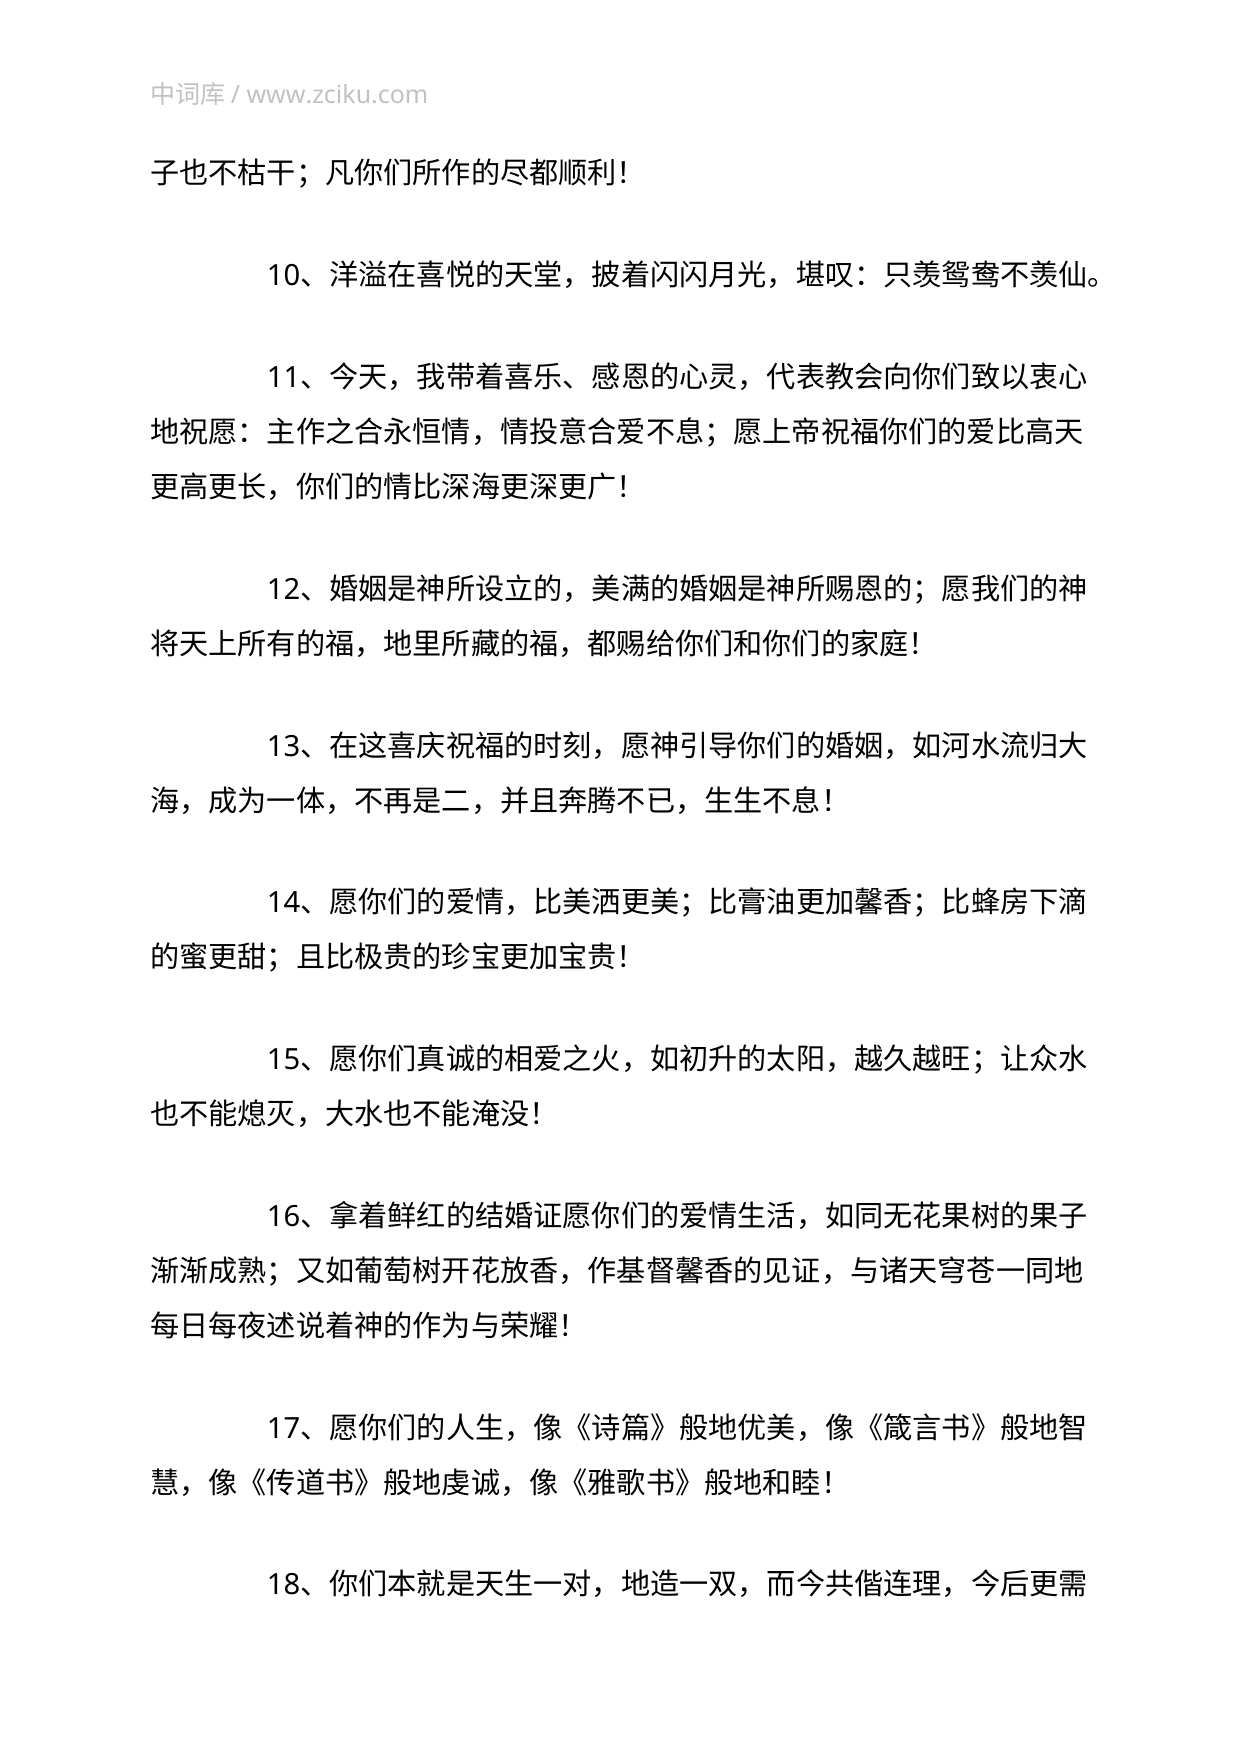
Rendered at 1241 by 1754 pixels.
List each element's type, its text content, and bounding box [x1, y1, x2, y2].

text 11、今天，我带着喜乐、感恩的心灵，代表教会向你们致以衷心地祝愿：主作之合永恒情，情投意合爱不息；愿上帝祝福你们的爱比高天更高更长，你们的情比深海更深更广！ [150, 354, 1090, 506]
text 17、愿你们的人生，像《诗篇》般地优美，像《箴言书》般地智慧，像《传道书》般地虔诚，像《雅歌书》般地和睦！ [150, 1404, 1090, 1501]
text 14、愿你们的爱情，比美洒更美；比膏油更加馨香；比蜂房下滴的蜜更甜；且比极贵的珍宝更加宝贵！ [150, 879, 1090, 976]
text 16、拿着鲜红的结婚证愿你们的爱情生活，如同无花果树的果子渐渐成熟；又如葡萄树开花放香，作基督馨香的见证，与诸天穹苍一同地每日每夜述说着神的作为与荣耀！ [150, 1192, 1090, 1345]
text 15、愿你们真诚的相爱之火，如初升的太阳，越久越旺；让众水也不能熄灭，大水也不能淹没！ [150, 1036, 1090, 1133]
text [150, 150, 1090, 192]
text 12、婚姻是神所设立的，美满的婚姻是神所赐恩的；愿我们的神将天上所有的福，地里所藏的福，都赐给你们和你们的家庭！ [150, 565, 1090, 663]
text 10、洋溢在喜悦的天堂，披着闪闪月光，堪叹：只羡鸳鸯不羡仙。 [150, 252, 1090, 294]
text 13、在这喜庆祝福的时刻，愿神引导你们的婚姻，如河水流归大海，成为一体，不再是二，并且奔腾不已，生生不息！ [150, 722, 1090, 819]
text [150, 1561, 1090, 1603]
